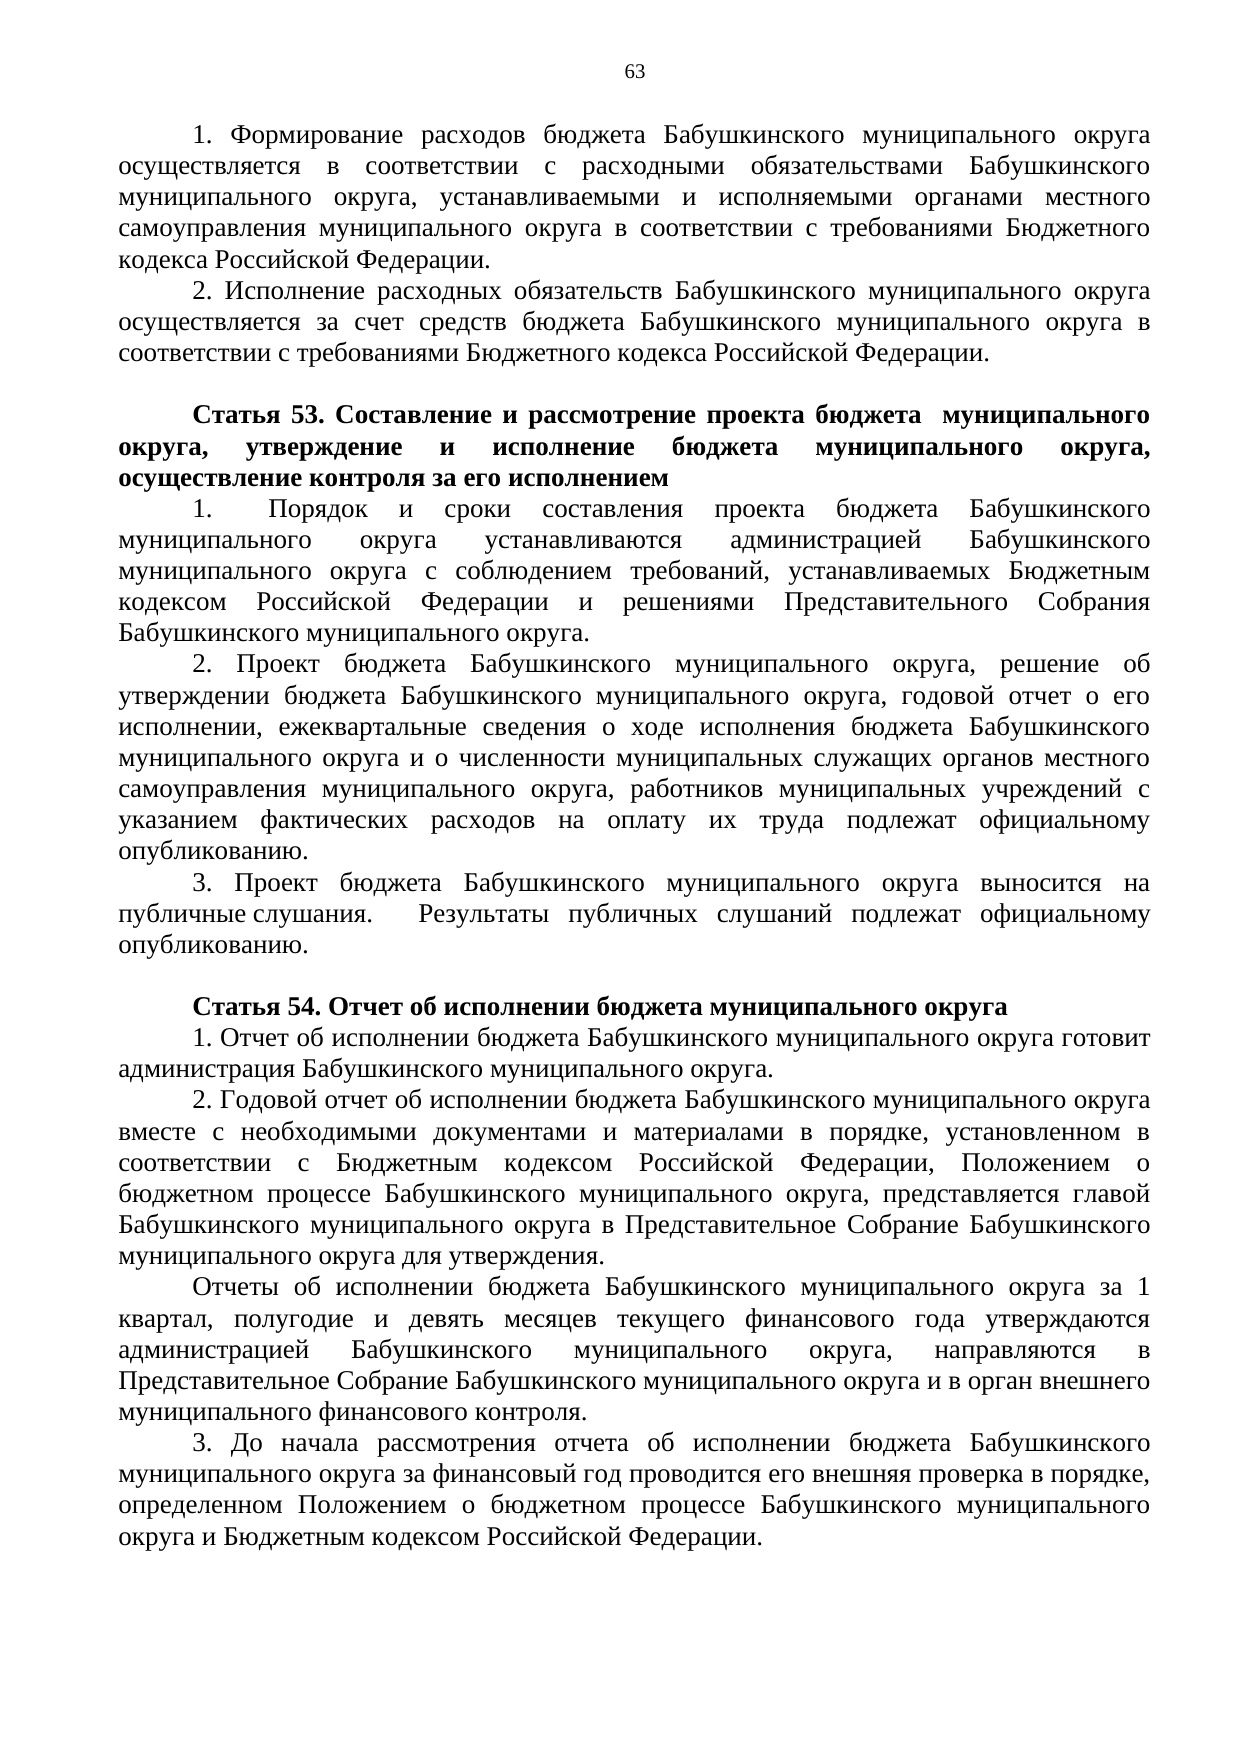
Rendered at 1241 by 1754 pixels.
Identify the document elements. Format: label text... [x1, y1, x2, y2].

text Статья 53. Составление и рассмотрение проекта бюджета муниципального округа, утверждение и исполнение бюджета муниципального округа, осуществление контроля за его исполнением [118, 398, 1152, 492]
text 2. Годовой отчет об исполнении бюджета Бабушкинского муниципального округа вместе с необходимыми документами и материалами в порядке, установленном в соответствии с Бюджетным кодексом Российской Федерации, Положением о бюджетном процессе Бабушкинского муниципального округа, представляется главой Бабушкинского муниципального округа в Представительное Собрание Бабушкинского муниципального округа для утверждения. [118, 1084, 1152, 1271]
text Отчеты об исполнении бюджета Бабушкинского муниципального округа за 1 квартал, полугодие и девять месяцев текущего финансового года утверждаются администрацией Бабушкинского муниципального округа, направляются в Представительное Собрание Бабушкинского муниципального округа и в орган внешнего муниципального финансового контроля. [118, 1271, 1152, 1426]
text Статья 54. Отчет об исполнении бюджета муниципального округа [118, 990, 1152, 1021]
text 1. Формирование расходов бюджета Бабушкинского муниципального округа осуществляется в соответствии с расходными обязательствами Бабушкинского муниципального округа, устанавливаемыми и исполняемыми органами местного самоуправления муниципального округа в соответствии с требованиями Бюджетного кодекса Российской Федерации. [118, 118, 1152, 274]
list Порядок и сроки составления проекта бюджета Бабушкинского муниципального округа устанавливаются администрацией Бабушкинского муниципального округа с соблюдением требований, устанавливаемых Бюджетным кодексом Российской Федерации и решениями Представительного Собрания Бабушкинского муниципального округа. [118, 492, 1152, 648]
text 3. До начала рассмотрения отчета об исполнении бюджета Бабушкинского муниципального округа за финансовый год проводится его внешняя проверка в порядке, определенном Положением о бюджетном процессе Бабушкинского муниципального округа и Бюджетным кодексом Российской Федерации. [118, 1426, 1152, 1551]
text 3. Проект бюджета Бабушкинского муниципального округа выносится на публичные слушания. Результаты публичных слушаний подлежат официальному опубликованию. [118, 866, 1152, 959]
text 1. Отчет об исполнении бюджета Бабушкинского муниципального округа готовит администрация Бабушкинского муниципального округа. [118, 1021, 1152, 1084]
text 2. Исполнение расходных обязательств Бабушкинского муниципального округа осуществляется за счет средств бюджета Бабушкинского муниципального округа в соответствии с требованиями Бюджетного кодекса Российской Федерации. [118, 274, 1152, 367]
text 2. Проект бюджета Бабушкинского муниципального округа, решение об утверждении бюджета Бабушкинского муниципального округа, годовой отчет о его исполнении, ежеквартальные сведения о ходе исполнения бюджета Бабушкинского муниципального округа и о численности муниципальных служащих органов местного самоуправления муниципального округа, работников муниципальных учреждений с указанием фактических расходов на оплату их труда подлежат официальному опубликованию. [118, 648, 1152, 866]
